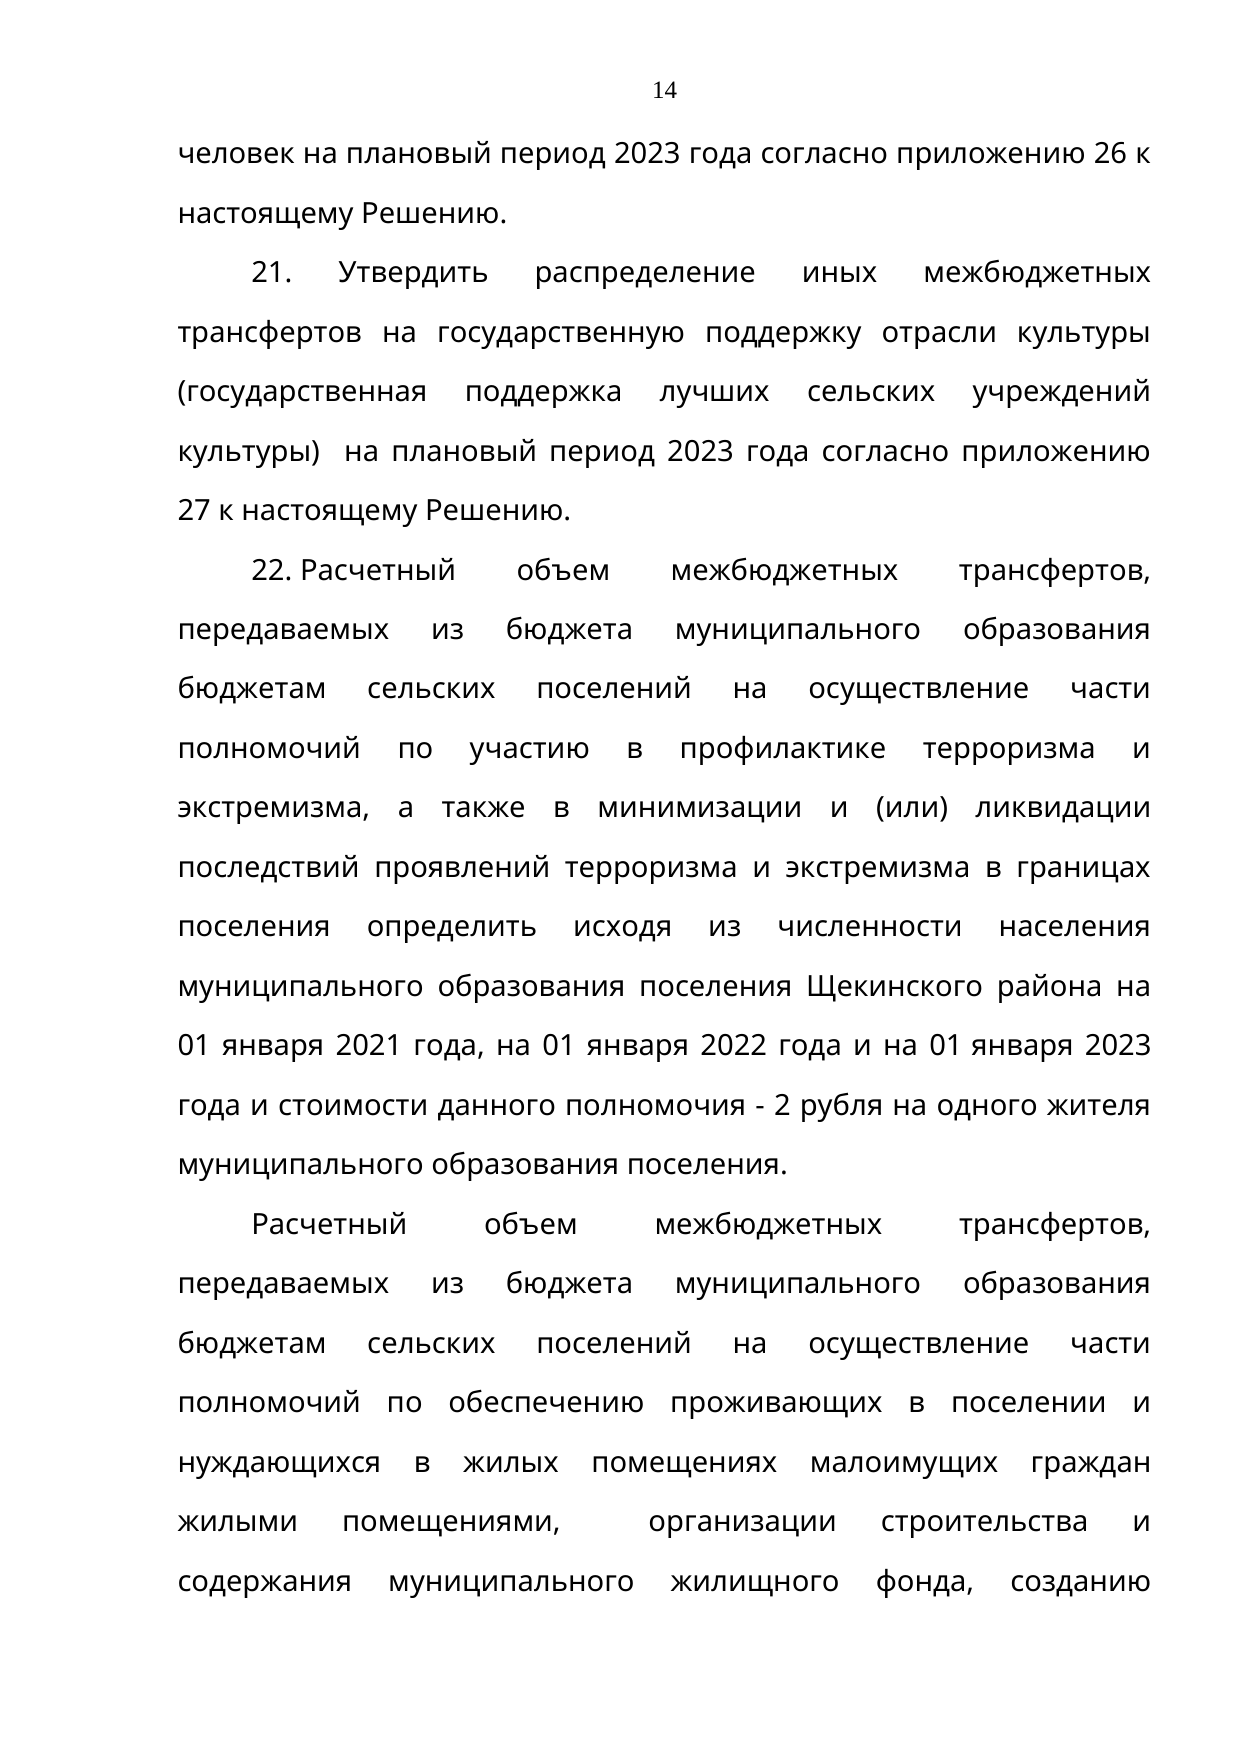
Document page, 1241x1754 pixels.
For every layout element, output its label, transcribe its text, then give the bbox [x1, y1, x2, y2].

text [177, 132, 1152, 232]
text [177, 1203, 1152, 1600]
text 21. Утвердить распределение иных межбюджетных трансфертов на государственную поддержку отрасли культуры (государственная поддержка лучших сельских учреждений культуры) на плановый период 2023 года согласно приложению 27 к настоящему Решению. [177, 251, 1152, 529]
text 22. Расчетный объем межбюджетных трансфертов, передаваемых из бюджета муниципального образования бюджетам сельских поселений на осуществление части полномочий по участию в профилактике терроризма и экстремизма, а также в минимизации и (или) ликвидации последствий проявлений терроризма и экстремизма в границах поселения определить исходя из численности населения муниципального образования поселения Щекинского района на 01 января 2021 года, на 01 января 2022 года и на 01 января 2023 года и стоимости данного полномочия - 2 рубля на одного жителя муниципального образования поселения. [177, 549, 1152, 1183]
